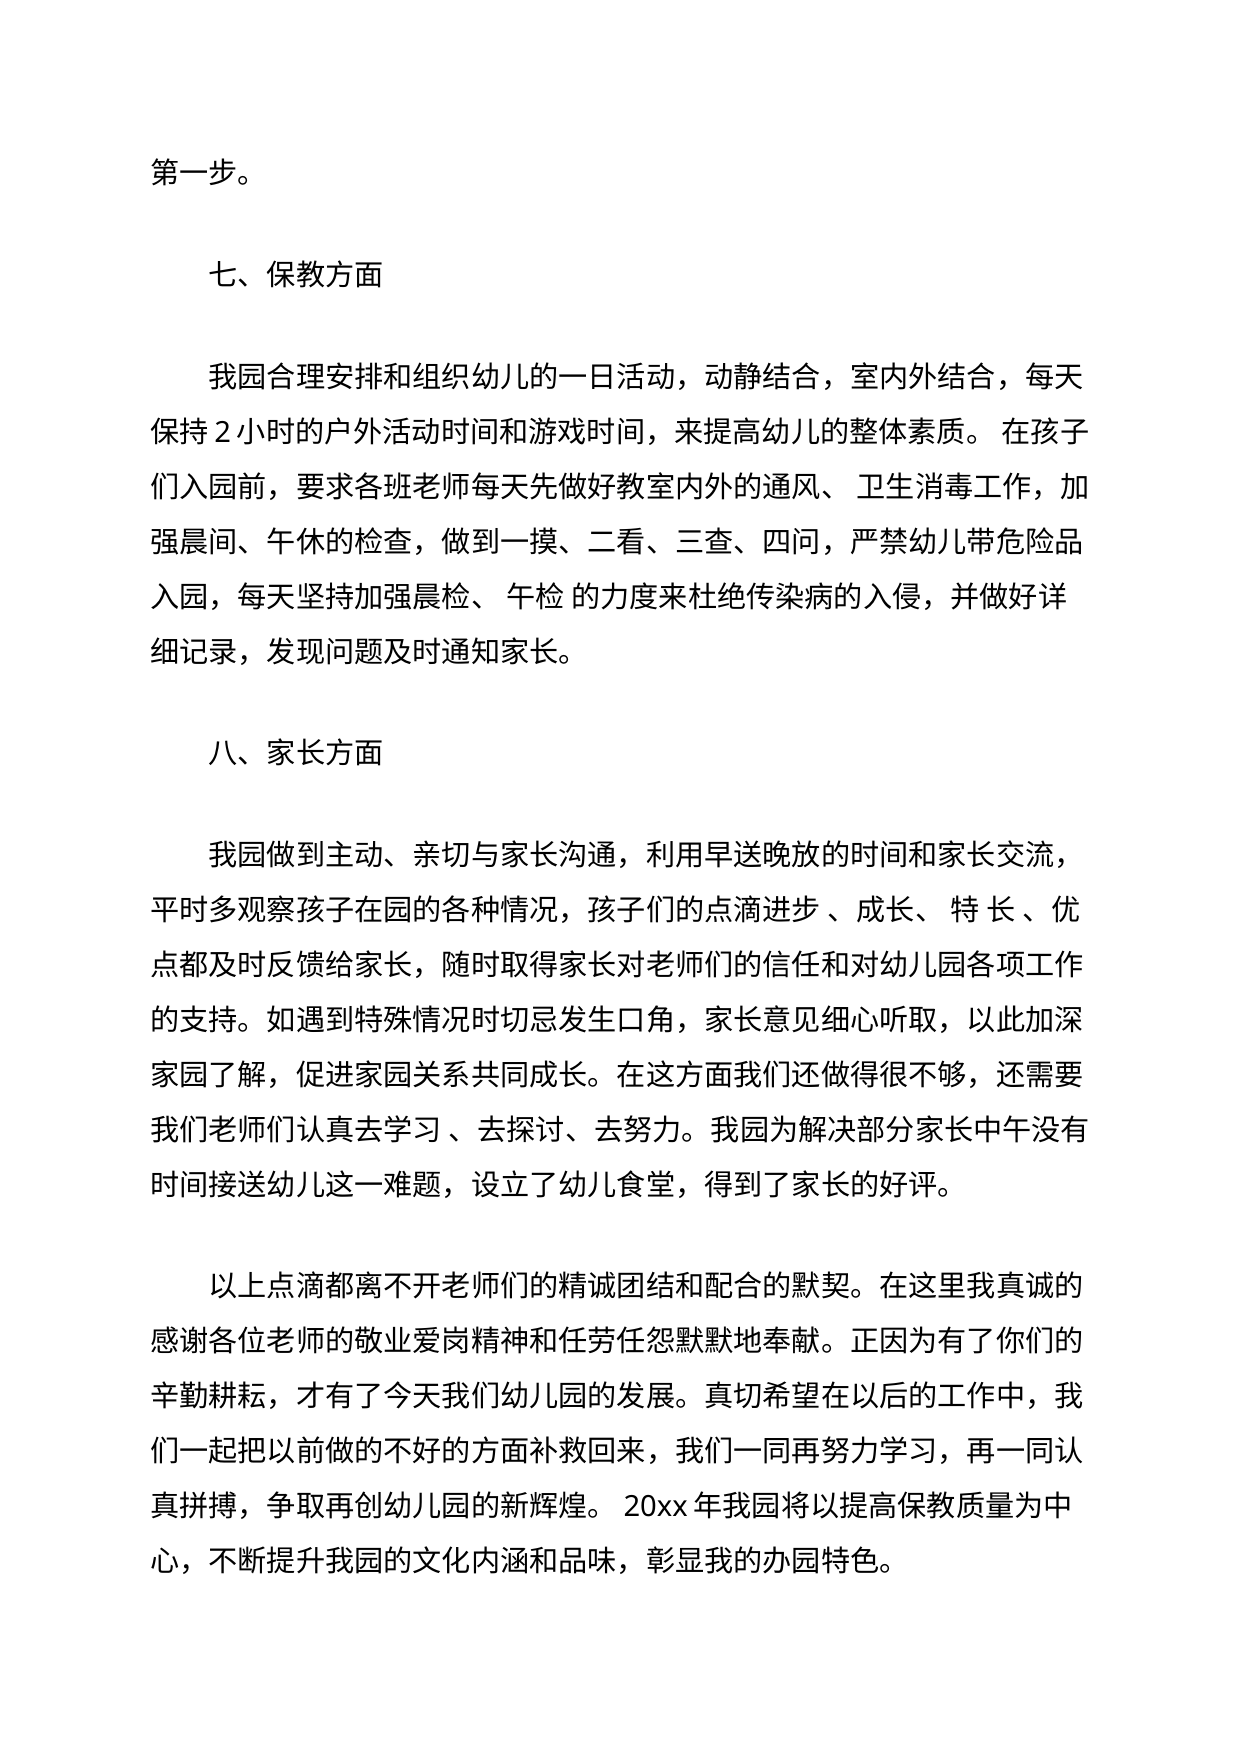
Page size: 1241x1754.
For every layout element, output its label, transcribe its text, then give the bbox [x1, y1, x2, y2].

text 我园做到主动、亲切与家长沟通，利用早送晚放的时间和家长交流，平时多观察孩子在园的各种情况，孩子们的点滴进步 、成长、 特 长 、优点都及时反馈给家长，随时取得家长对老师们的信任和对幼儿园各项工作的支持。如遇到特殊情况时切忌发生口角，家长意见细心听取，以此加深家园了解，促进家园关系共同成长。在这方面我们还做得很不够，还需要我们老师们认真去学习 、去探讨、去努力。我园为解决部分家长中午没有时间接送幼儿这一难题，设立了幼儿食堂，得到了家长的好评。 [150, 832, 1090, 1203]
text 我园合理安排和组织幼儿的一日活动，动静结合，室内外结合，每天保持2小时的户外活动时间和游戏时间，来提高幼儿的整体素质。 在孩子们入园前，要求各班老师每天先做好教室内外的通风、 卫生消毒工作，加强晨间、午休的检查，做到一摸、二看、三查、四问，严禁幼儿带危险品入园，每天坚持加强晨检、 午检 的力度来杜绝传染病的入侵，并做好详细记录，发现问题及时通知家长。 [150, 353, 1090, 670]
text 七、保教方面 [150, 252, 1090, 294]
text 以上点滴都离不开老师们的精诚团结和配合的默契。在这里我真诚的感谢各位老师的敬业爱岗精神和任劳任怨默默地奉献。正因为有了你们的辛勤耕耘，才有了今天我们幼儿园的发展。真切希望在以后的工作中，我们一起把以前做的不好的方面补救回来，我们一同再努力学习，再一同认真拼搏，争取再创幼儿园的新辉煌。 20xx年我园将以提高保教质量为中心，不断提升我园的文化内涵和品味，彰显我的办园特色。 [150, 1263, 1090, 1580]
text 八、家长方面 [150, 730, 1090, 772]
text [150, 150, 1090, 192]
